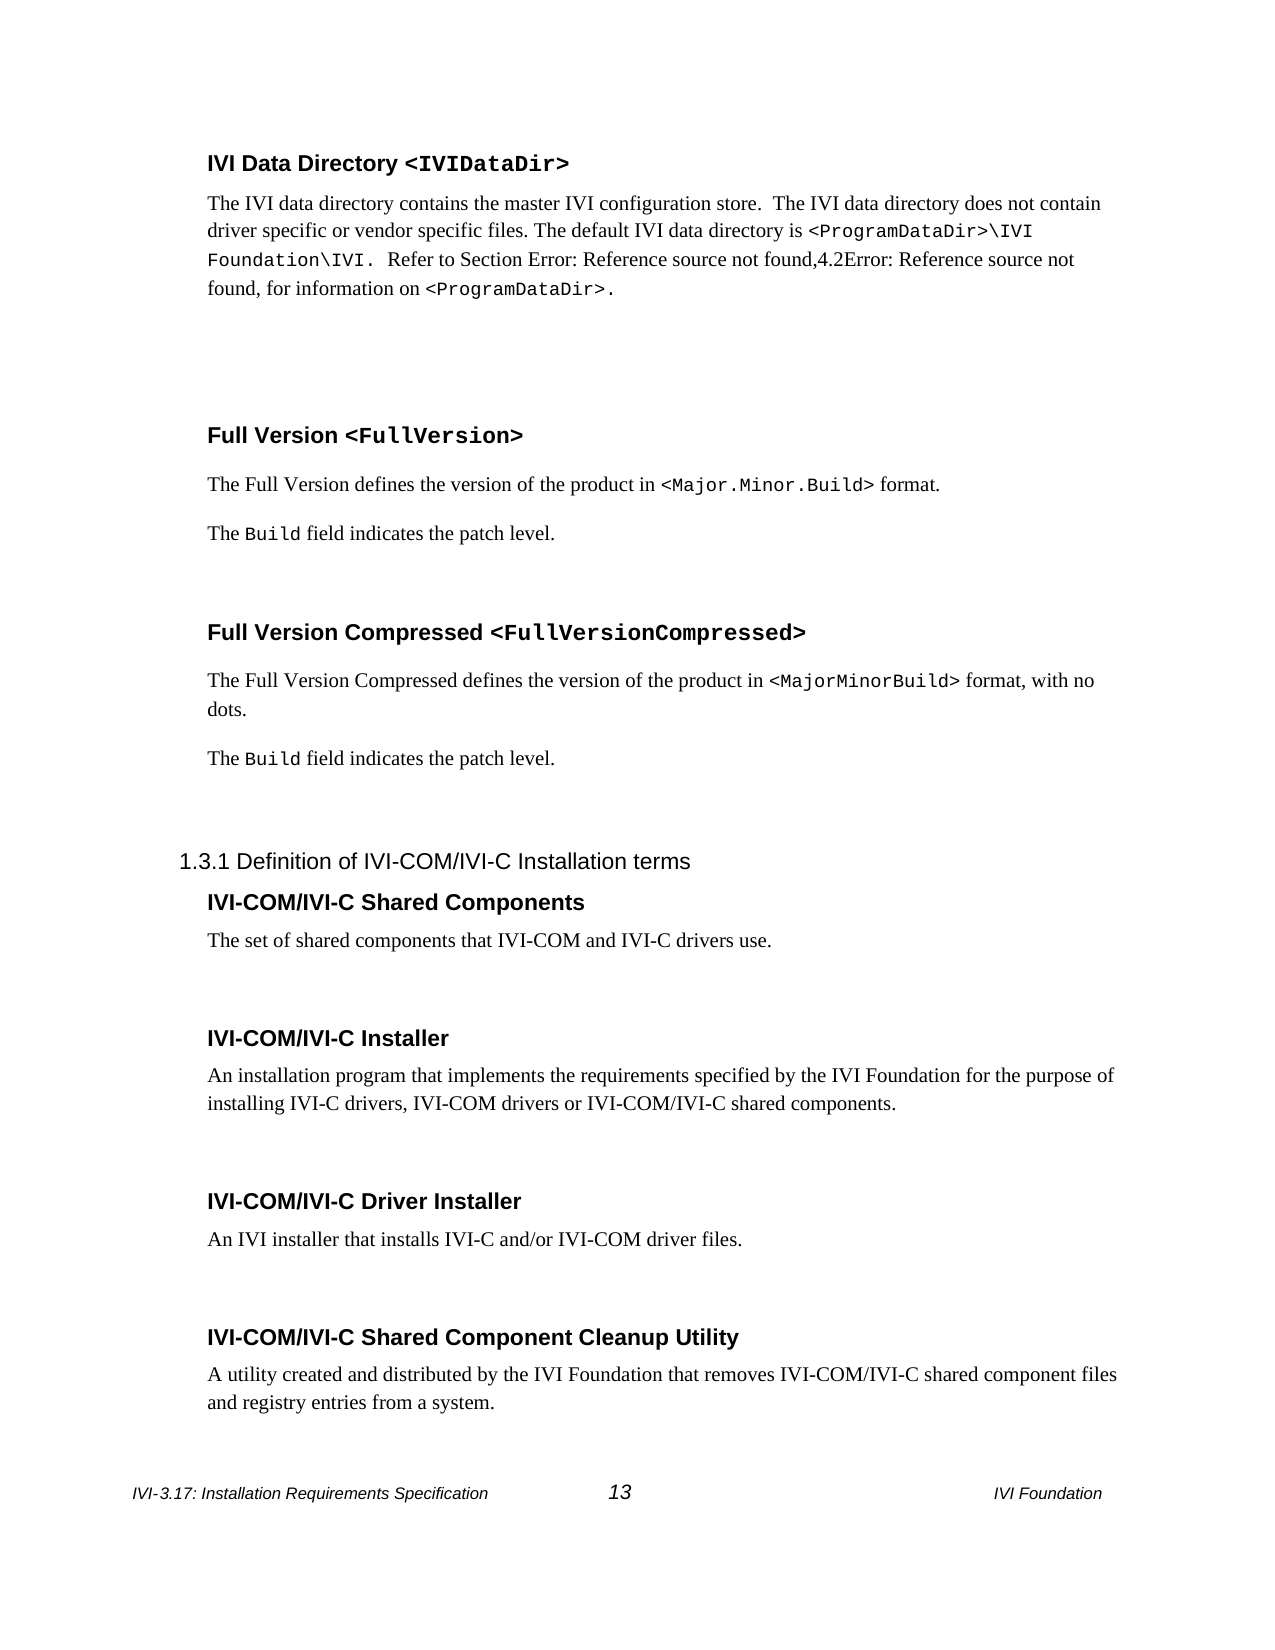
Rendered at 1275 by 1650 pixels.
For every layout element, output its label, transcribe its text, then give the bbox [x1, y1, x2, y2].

text An installation program that implements the requirements specified by the IVI Foundation for the purpose of installing IVI-C drivers, IVI-COM drivers or IVI-COM/IVI-C shared components. [207, 1063, 1125, 1115]
text The set of shared components that IVI-COM and IVI-C drivers use. [207, 928, 1125, 952]
text The Build field indicates the patch level. [207, 746, 1125, 771]
text IVI-COM/IVI-C Shared Components [207, 889, 1125, 915]
text The Full Version defines the version of the product in <Major.Minor.Build> format. [207, 471, 1125, 497]
text The IVI data directory contains the master IVI configuration store. The IVI data directory does not contain driver specific or vendor specific files. The default IVI data directory is <ProgramDataDir>\IVI Foundation\IVI. Refer to Section 4.3, Determining System Directories and Registry Keys, for information on <ProgramDataDir>. [207, 191, 1125, 301]
subtitle Definition of IVI-COM/IVI-C Installation terms [179, 848, 1125, 874]
text Full Version <FullVersion> [207, 422, 1125, 451]
text IVI Data Directory <IVIDataDir> [207, 150, 1125, 178]
text IVI-COM/IVI-C Driver Installer [207, 1188, 1125, 1214]
text Full Version Compressed <FullVersionCompressed> [207, 619, 1125, 648]
text An IVI installer that installs IVI-C and/or IVI-COM driver files. [207, 1227, 1125, 1251]
text IVI-COM/IVI-C Shared Component Cleanup Utility [207, 1323, 1125, 1350]
text The Full Version Compressed defines the version of the product in <MajorMinorBuild> format, with no dots. [207, 668, 1125, 721]
text A utility created and distributed by the IVI Foundation that removes IVI-COM/IVI-C shared component files and registry entries from a system. [207, 1362, 1125, 1414]
text The Build field indicates the patch level. [207, 521, 1125, 546]
text IVI-COM/IVI-C Installer [207, 1024, 1125, 1051]
